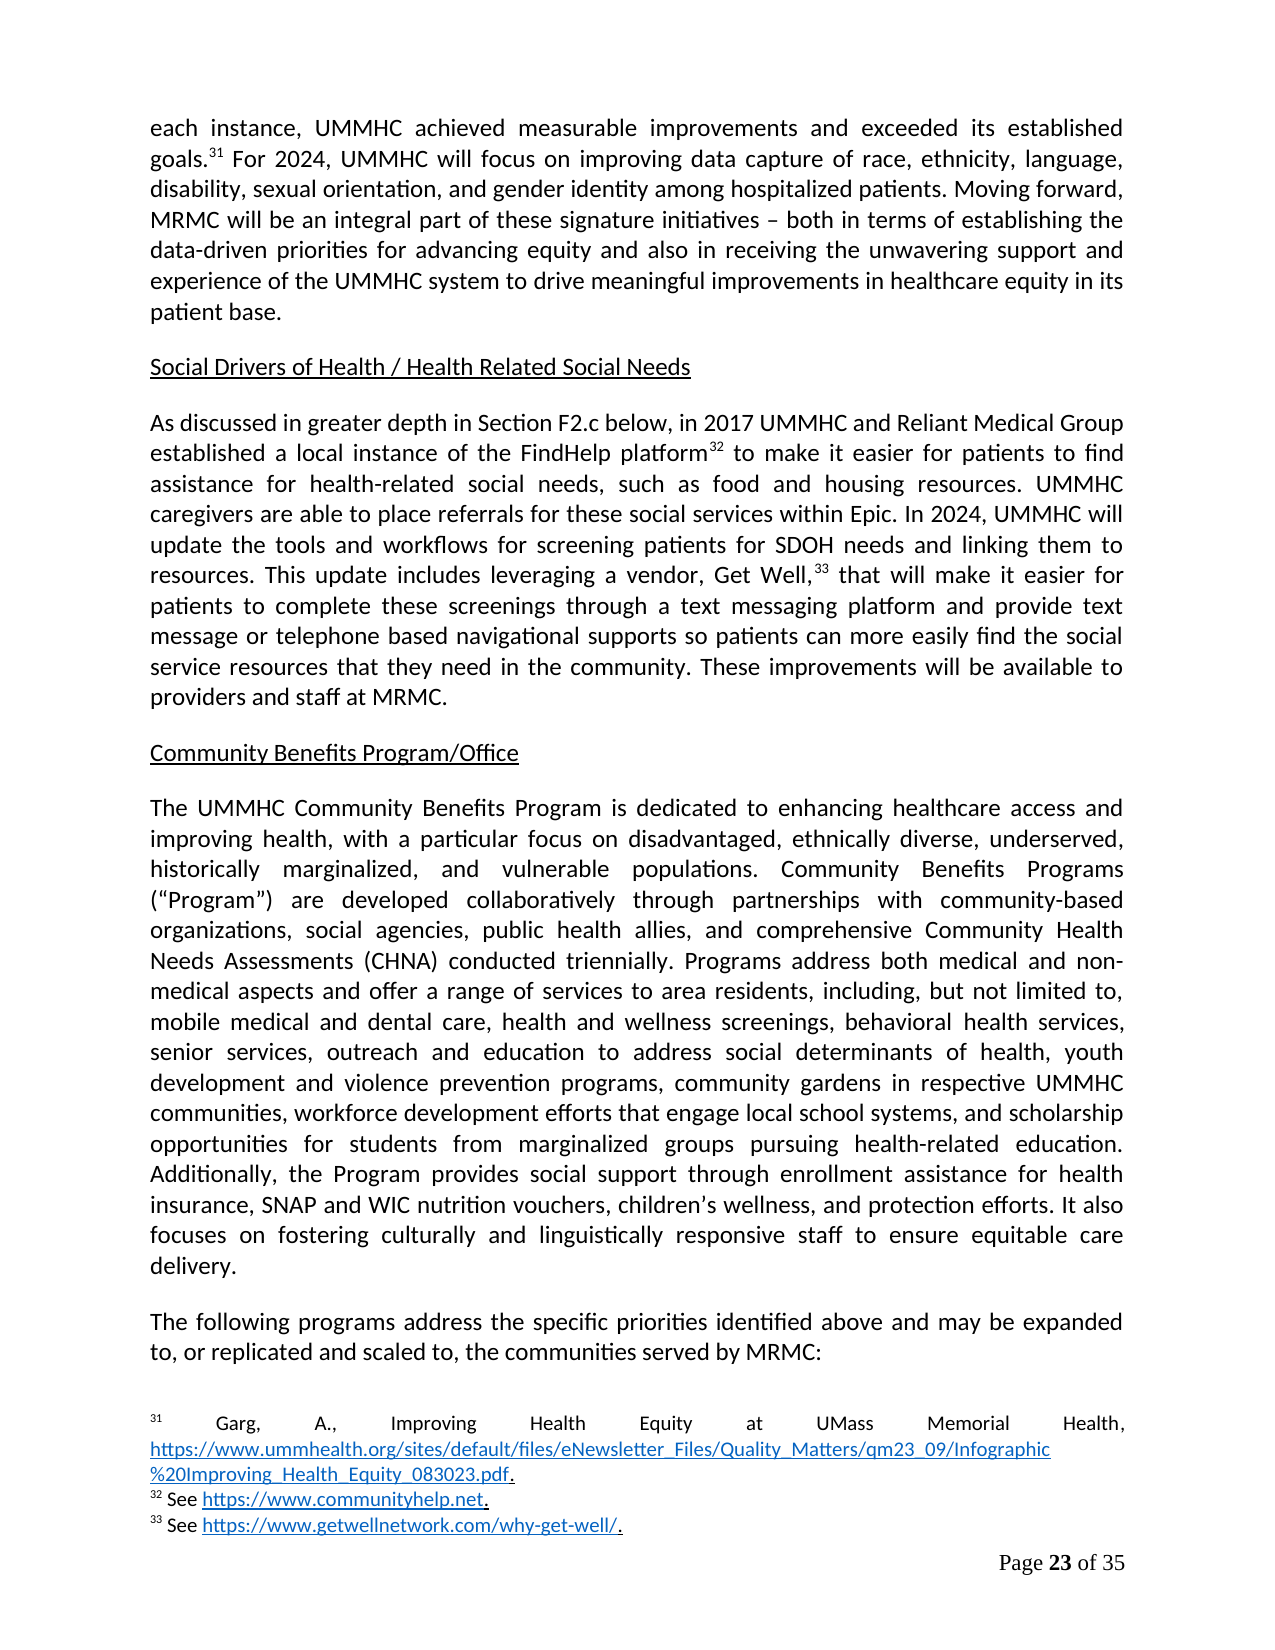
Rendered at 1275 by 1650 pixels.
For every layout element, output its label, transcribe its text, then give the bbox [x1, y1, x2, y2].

text The following programs address the specific priorities identified above and may be expanded to, or replicated and scaled to, the communities served by MRMC: [150, 1306, 1125, 1367]
text Social Drivers of Health / Health Related Social Needs [150, 351, 1125, 382]
text The UMMHC Community Benefits Program is dedicated to enhancing healthcare access and improving health, with a particular focus on disadvantaged, ethnically diverse, underserved, historically marginalized, and vulnerable populations. Community Benefits Programs (“Program”) are developed collaboratively through partnerships with community-based organizations, social agencies, public health allies, and comprehensive Community Health Needs Assessments (CHNA) conducted triennially. Programs address both medical and non-medical aspects and offer a range of services to area residents, including, but not limited to, mobile medical and dental care, health and wellness screenings, behavioral health services, senior services, outreach and education to address social determinants of health, youth development and violence prevention programs, community gardens in respective UMMHC communities, workforce development efforts that engage local school systems, and scholarship opportunities for students from marginalized groups pursuing health-related education. Additionally, the Program provides social support through enrollment assistance for health insurance, SNAP and WIC nutrition vouchers, children’s wellness, and protection efforts. It also focuses on fostering culturally and linguistically responsive staff to ensure equitable care delivery. [150, 792, 1125, 1281]
text Community Benefits Program/Office [150, 737, 1125, 767]
text As discussed in greater depth in Section F2.c below, in 2017 UMMHC and Reliant Medical Group established a local instance of the FindHelp platform to make it easier for patients to find assistance for health-related social needs, such as food and housing resources. UMMHC caregivers are able to place referrals for these social services within Epic. In 2024, UMMHC will update the tools and workflows for screening patients for SDOH needs and linking them to resources. This update includes leveraging a vendor, Get Well, that will make it easier for patients to complete these screenings through a text messaging platform and provide text message or telephone based navigational supports so patients can more easily find the social service resources that they need in the community. These improvements will be available to providers and staff at MRMC. [150, 407, 1125, 712]
text In 2022, UMMHC’s focus shifted to bridging racial disparities in osteoporosis screening, and in 2023, UMMHC dedicated efforts to improving colorectal cancer screening rates for Black, Hispanic and Asian patients. In each instance, UMMHC achieved measurable improvements and exceeded its established goals. As summarized in the UMass Memorial report linked below, in each instance, UMMHC achieved measurable improvements and exceeded its established goals. For 2024, UMMHC will focus on improving data capture of race, ethnicity, language, disability, sexual orientation, and gender identity among hospitalized patients. Moving forward, MRMC will be an integral part of these signature initiatives – both in terms of establishing the data-driven priorities for advancing equity and also in receiving the unwavering support and experience of the UMMHC system to drive meaningful improvements in healthcare equity in its patient base. [150, 112, 1125, 326]
